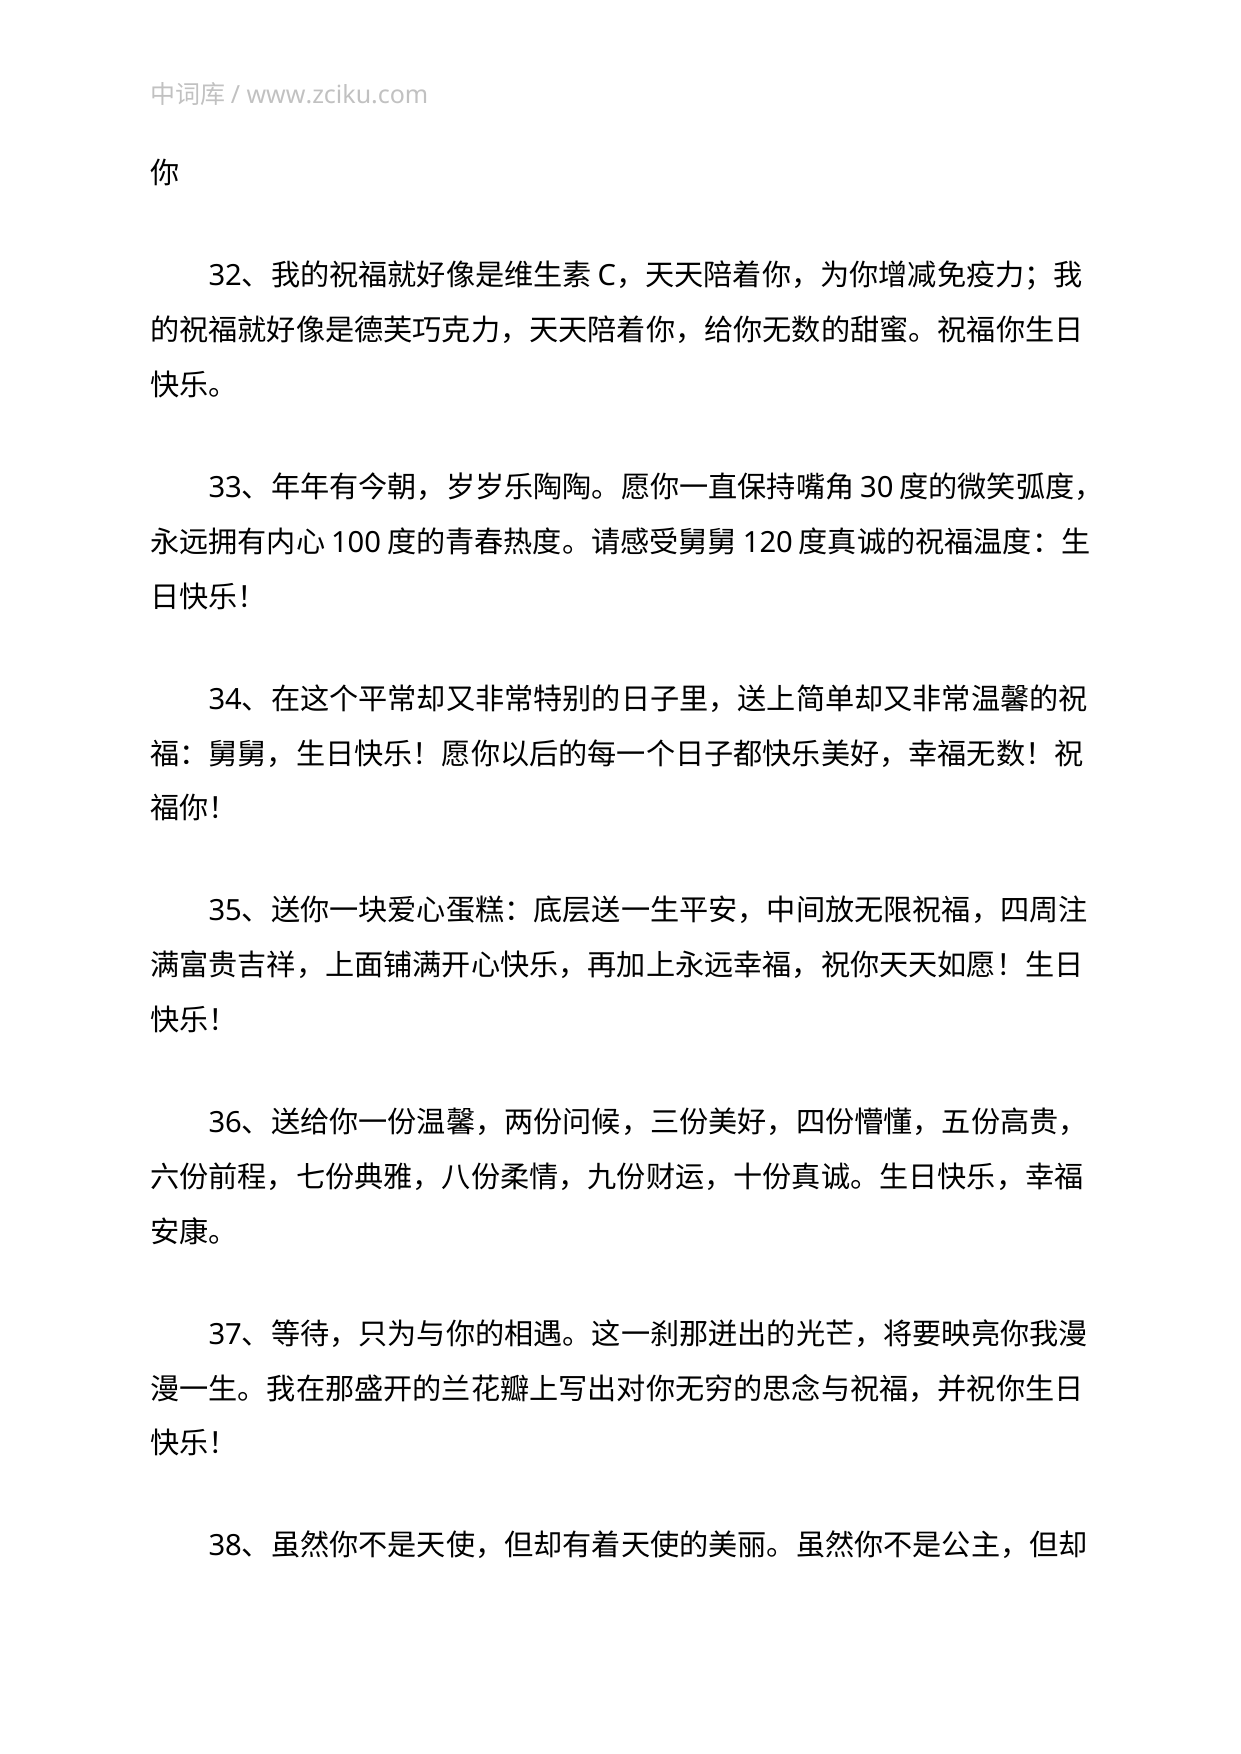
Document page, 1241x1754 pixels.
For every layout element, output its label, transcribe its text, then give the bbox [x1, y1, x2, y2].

text 36、送给你一份温馨，两份问候，三份美好，四份懵懂，五份高贵，六份前程，七份典雅，八份柔情，九份财运，十份真诚。生日快乐，幸福安康。 [150, 1098, 1090, 1251]
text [150, 150, 1090, 192]
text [150, 1522, 1090, 1564]
text 35、送你一块爱心蛋糕：底层送一生平安，中间放无限祝福，四周注满富贵吉祥，上面铺满开心快乐，再加上永远幸福，祝你天天如愿！生日快乐！ [150, 887, 1090, 1039]
text 37、等待，只为与你的相遇。这一刹那迸出的光芒，将要映亮你我漫漫一生。我在那盛开的兰花瓣上写出对你无穷的思念与祝福，并祝你生日快乐！ [150, 1310, 1090, 1462]
text 32、我的祝福就好像是维生素C，天天陪着你，为你增减免疫力；我的祝福就好像是德芙巧克力，天天陪着你，给你无数的甜蜜。祝福你生日快乐。 [150, 252, 1090, 404]
text 34、在这个平常却又非常特别的日子里，送上简单却又非常温馨的祝福：舅舅，生日快乐！愿你以后的每一个日子都快乐美好，幸福无数！祝福你！ [150, 675, 1090, 827]
text 33、年年有今朝，岁岁乐陶陶。愿你一直保持嘴角30度的微笑弧度，永远拥有内心100度的青春热度。请感受舅舅120度真诚的祝福温度：生日快乐！ [150, 463, 1090, 616]
